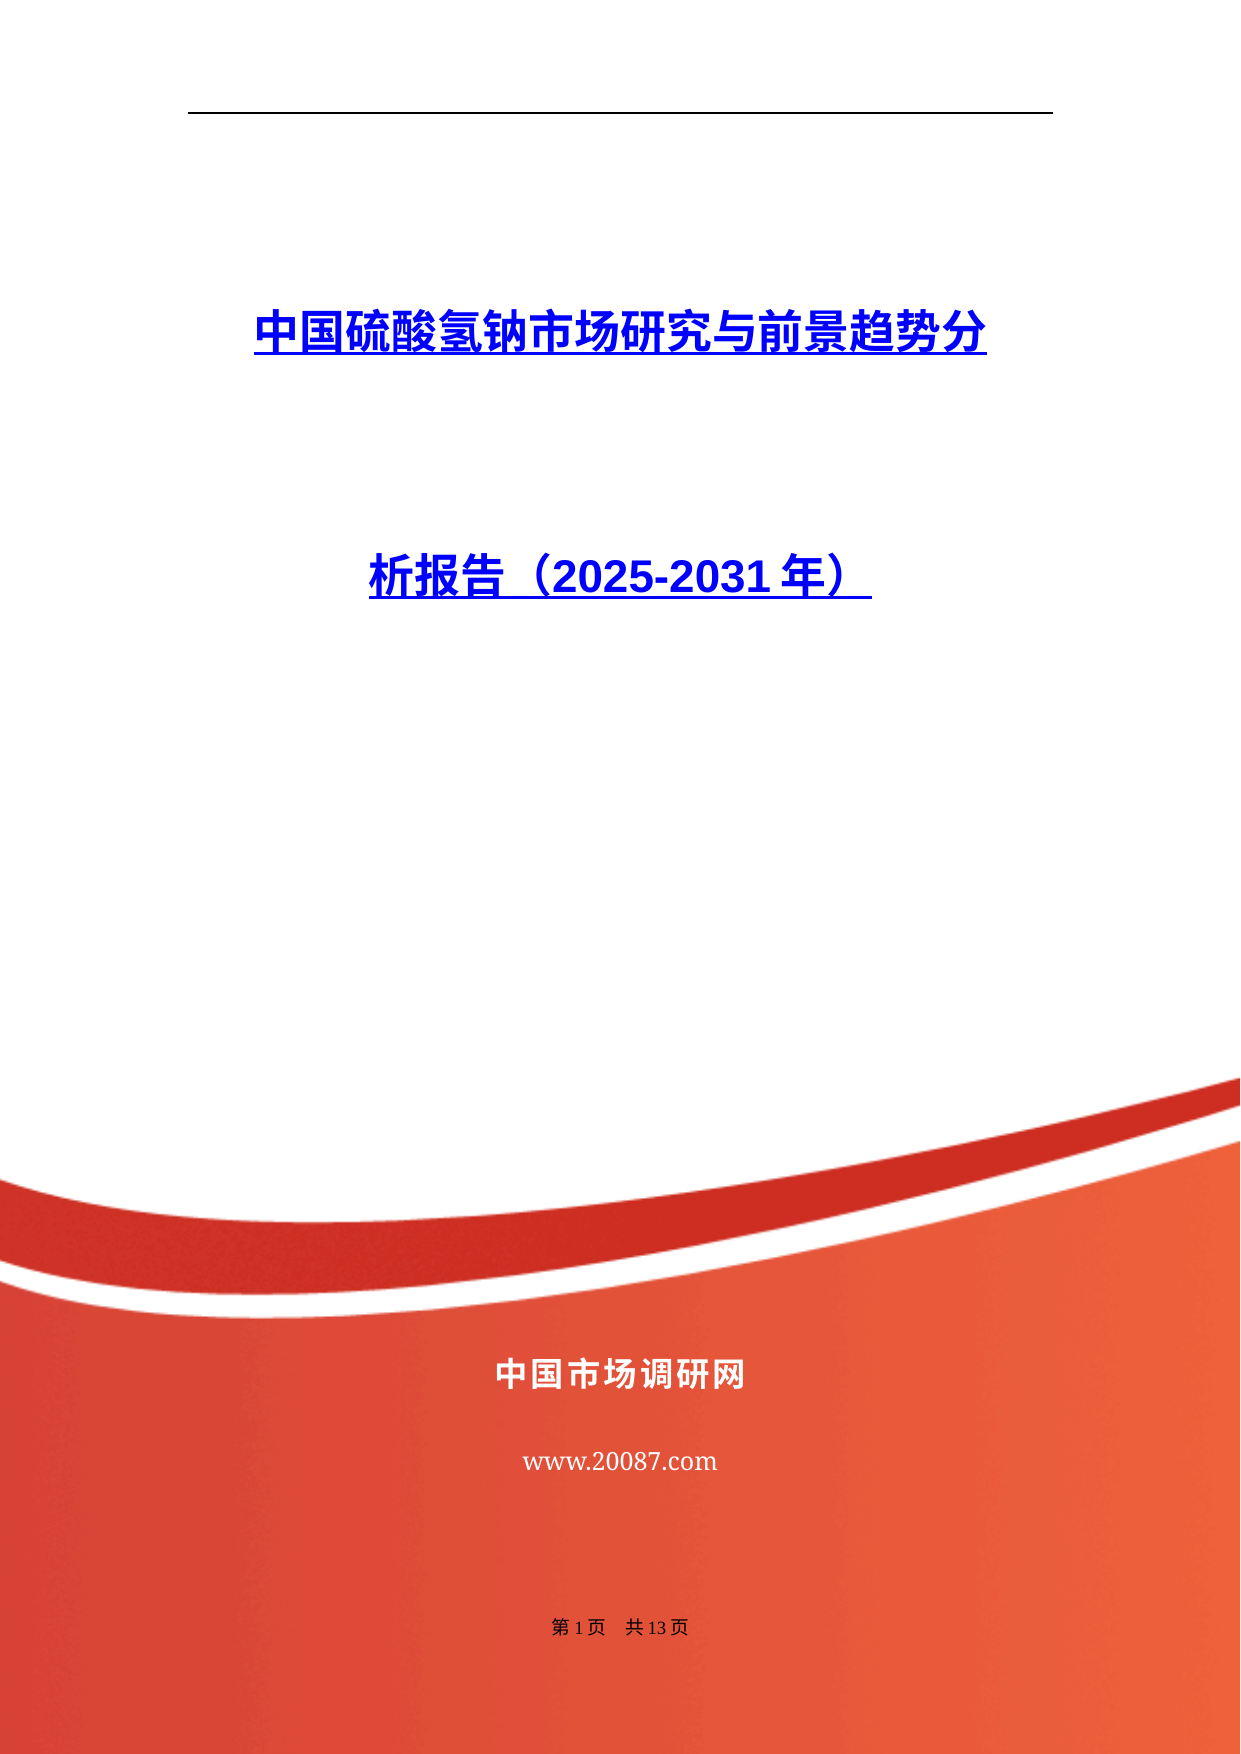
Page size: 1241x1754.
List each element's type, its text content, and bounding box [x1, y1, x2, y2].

subtitle 中国市场调研网 [187, 1339, 1053, 1404]
picture [0, 1006, 1241, 1754]
table_header 中国硫酸氢钠市场研究与前景趋势分析报告（2025-2031年） [188, 207, 1053, 773]
text www.20087.com [187, 1428, 1053, 1493]
